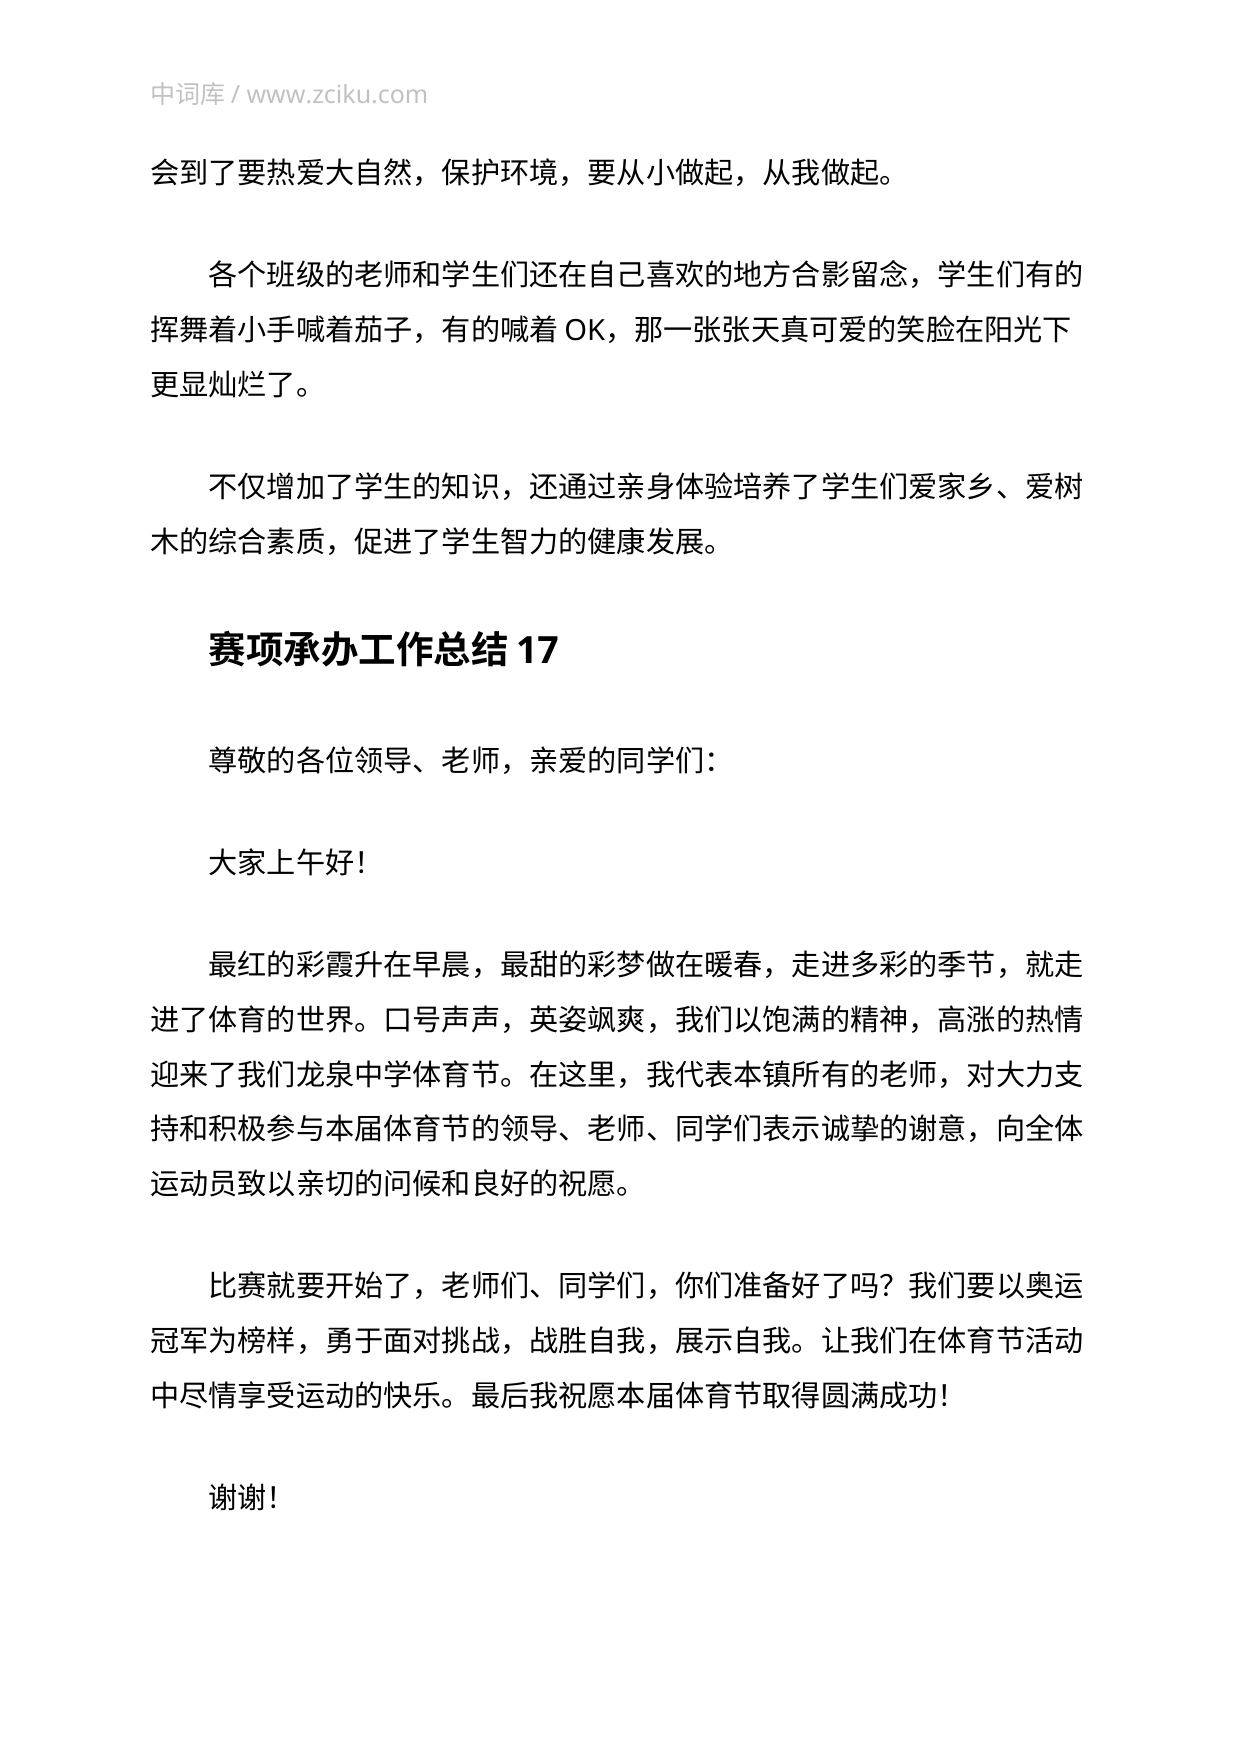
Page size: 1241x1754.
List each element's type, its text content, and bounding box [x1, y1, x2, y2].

text 赛项承办工作总结17 [150, 620, 1090, 674]
text 比赛就要开始了，老师们、同学们，你们准备好了吗？我们要以奥运冠军为榜样，勇于面对挑战，战胜自我，展示自我。让我们在体育节活动中尽情享受运动的快乐。最后我祝愿本届体育节取得圆满成功！ [150, 1263, 1090, 1415]
text 大家上午好！ [150, 839, 1090, 882]
text 最红的彩霞升在早晨，最甜的彩梦做在暖春，走进多彩的季节，就走进了体育的世界。口号声声，英姿飒爽，我们以饱满的精神，高涨的热情迎来了我们龙泉中学体育节。在这里，我代表本镇所有的老师，对大力支持和积极参与本届体育节的领导、老师、同学们表示诚挚的谢意，向全体运动员致以亲切的问候和良好的祝愿。 [150, 941, 1090, 1203]
text 谢谢！ [150, 1474, 1090, 1516]
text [150, 150, 1090, 192]
text 不仅增加了学生的知识，还通过亲身体验培养了学生们爱家乡、爱树木的综合素质，促进了学生智力的健康发展。 [150, 463, 1090, 561]
text 各个班级的老师和学生们还在自己喜欢的地方合影留念，学生们有的挥舞着小手喊着茄子，有的喊着OK，那一张张天真可爱的笑脸在阳光下更显灿烂了。 [150, 252, 1090, 404]
text 尊敬的各位领导、老师，亲爱的同学们： [150, 738, 1090, 780]
